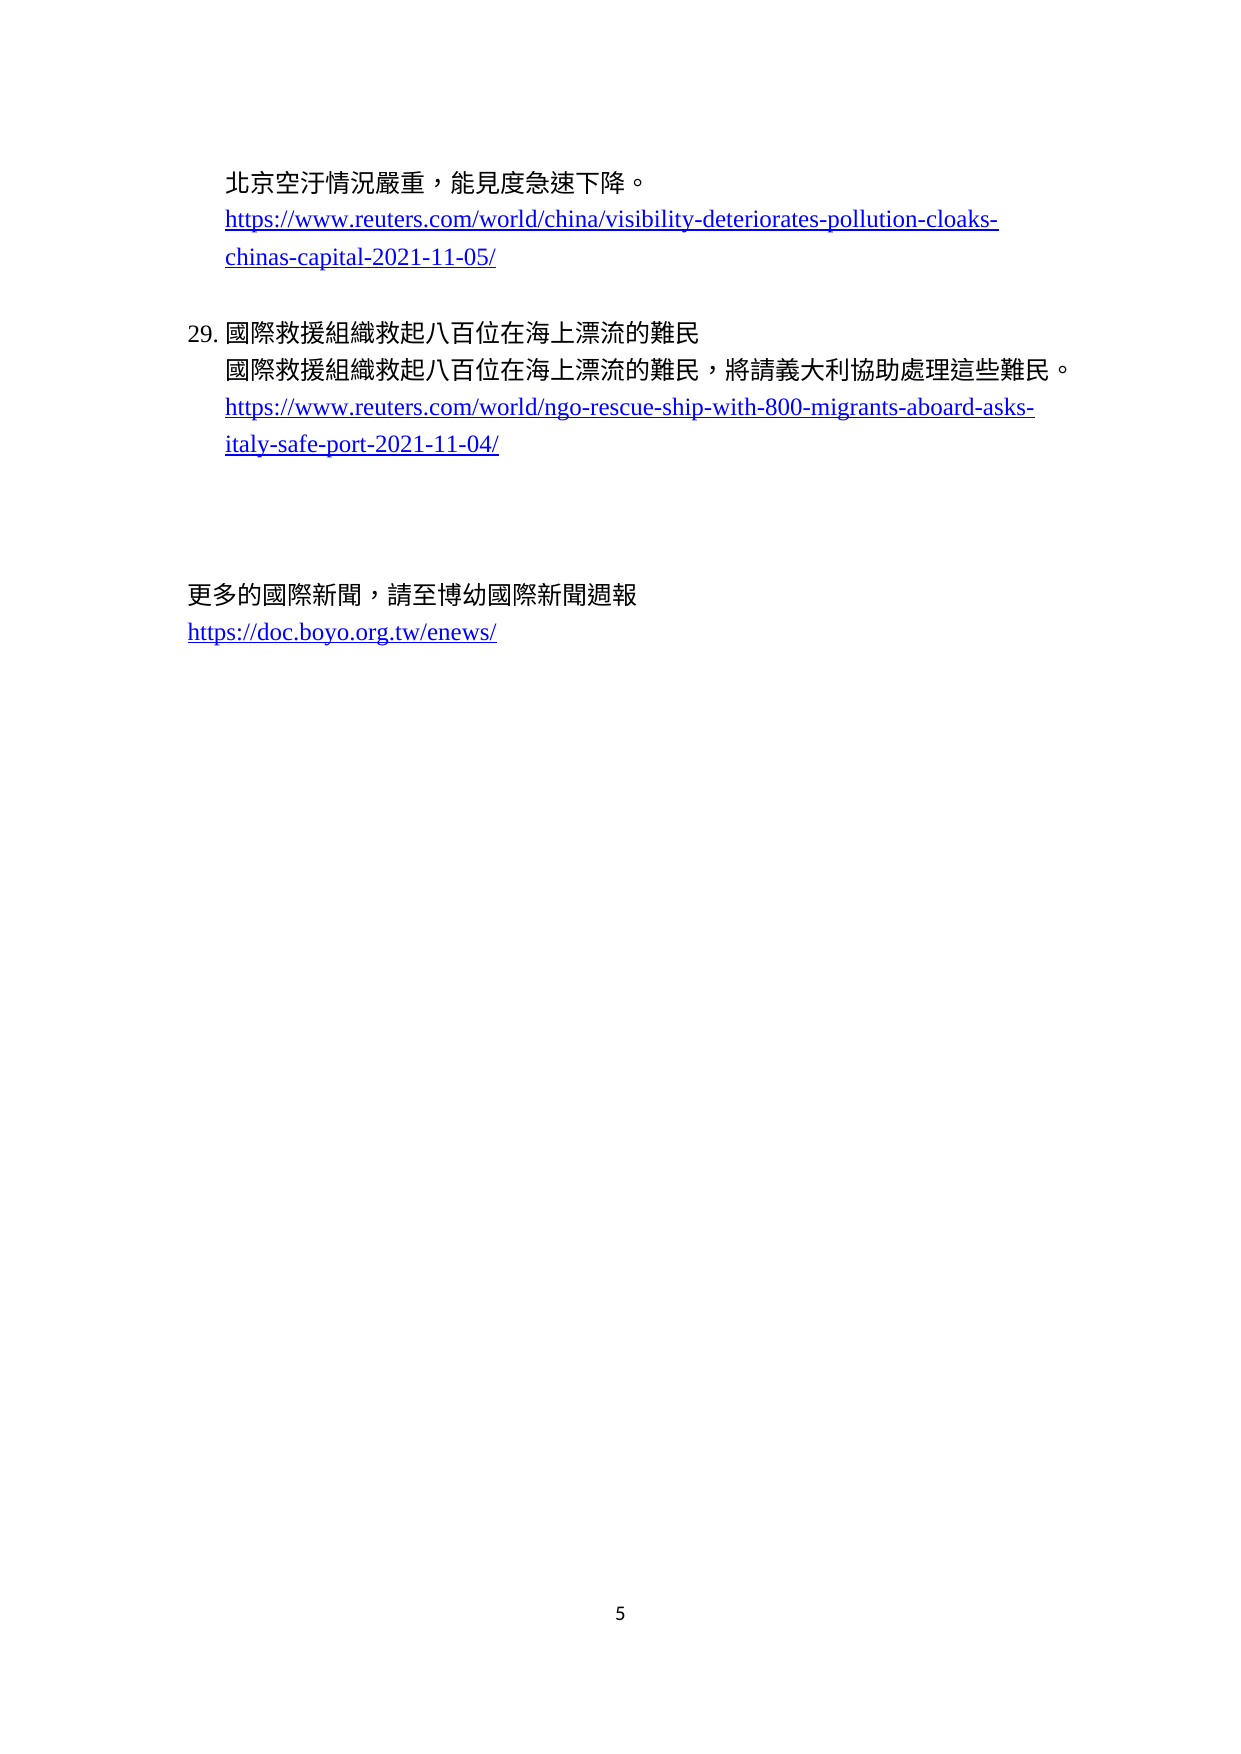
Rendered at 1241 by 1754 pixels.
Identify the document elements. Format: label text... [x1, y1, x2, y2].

list 北京空汙情況嚴重，能見度急速下降。 [225, 162, 1053, 200]
list https://www.reuters.com/world/ngo-rescue-ship-with-800-migrants-aboard-asks-italy-safe-port-2021-11-04/ [225, 387, 1053, 462]
text https://doc.boyo.org.tw/enews/ [187, 612, 1053, 650]
list 國際救援組織救起八百位在海上漂流的難民 [187, 312, 1053, 350]
list https://www.reuters.com/world/china/visibility-deteriorates-pollution-cloaks-chinas-capital-2021-11-05/ [225, 200, 1053, 275]
text 更多的國際新聞，請至博幼國際新聞週報 [187, 575, 1053, 612]
list 國際救援組織救起八百位在海上漂流的難民，將請義大利協助處理這些難民。 [225, 350, 1053, 387]
